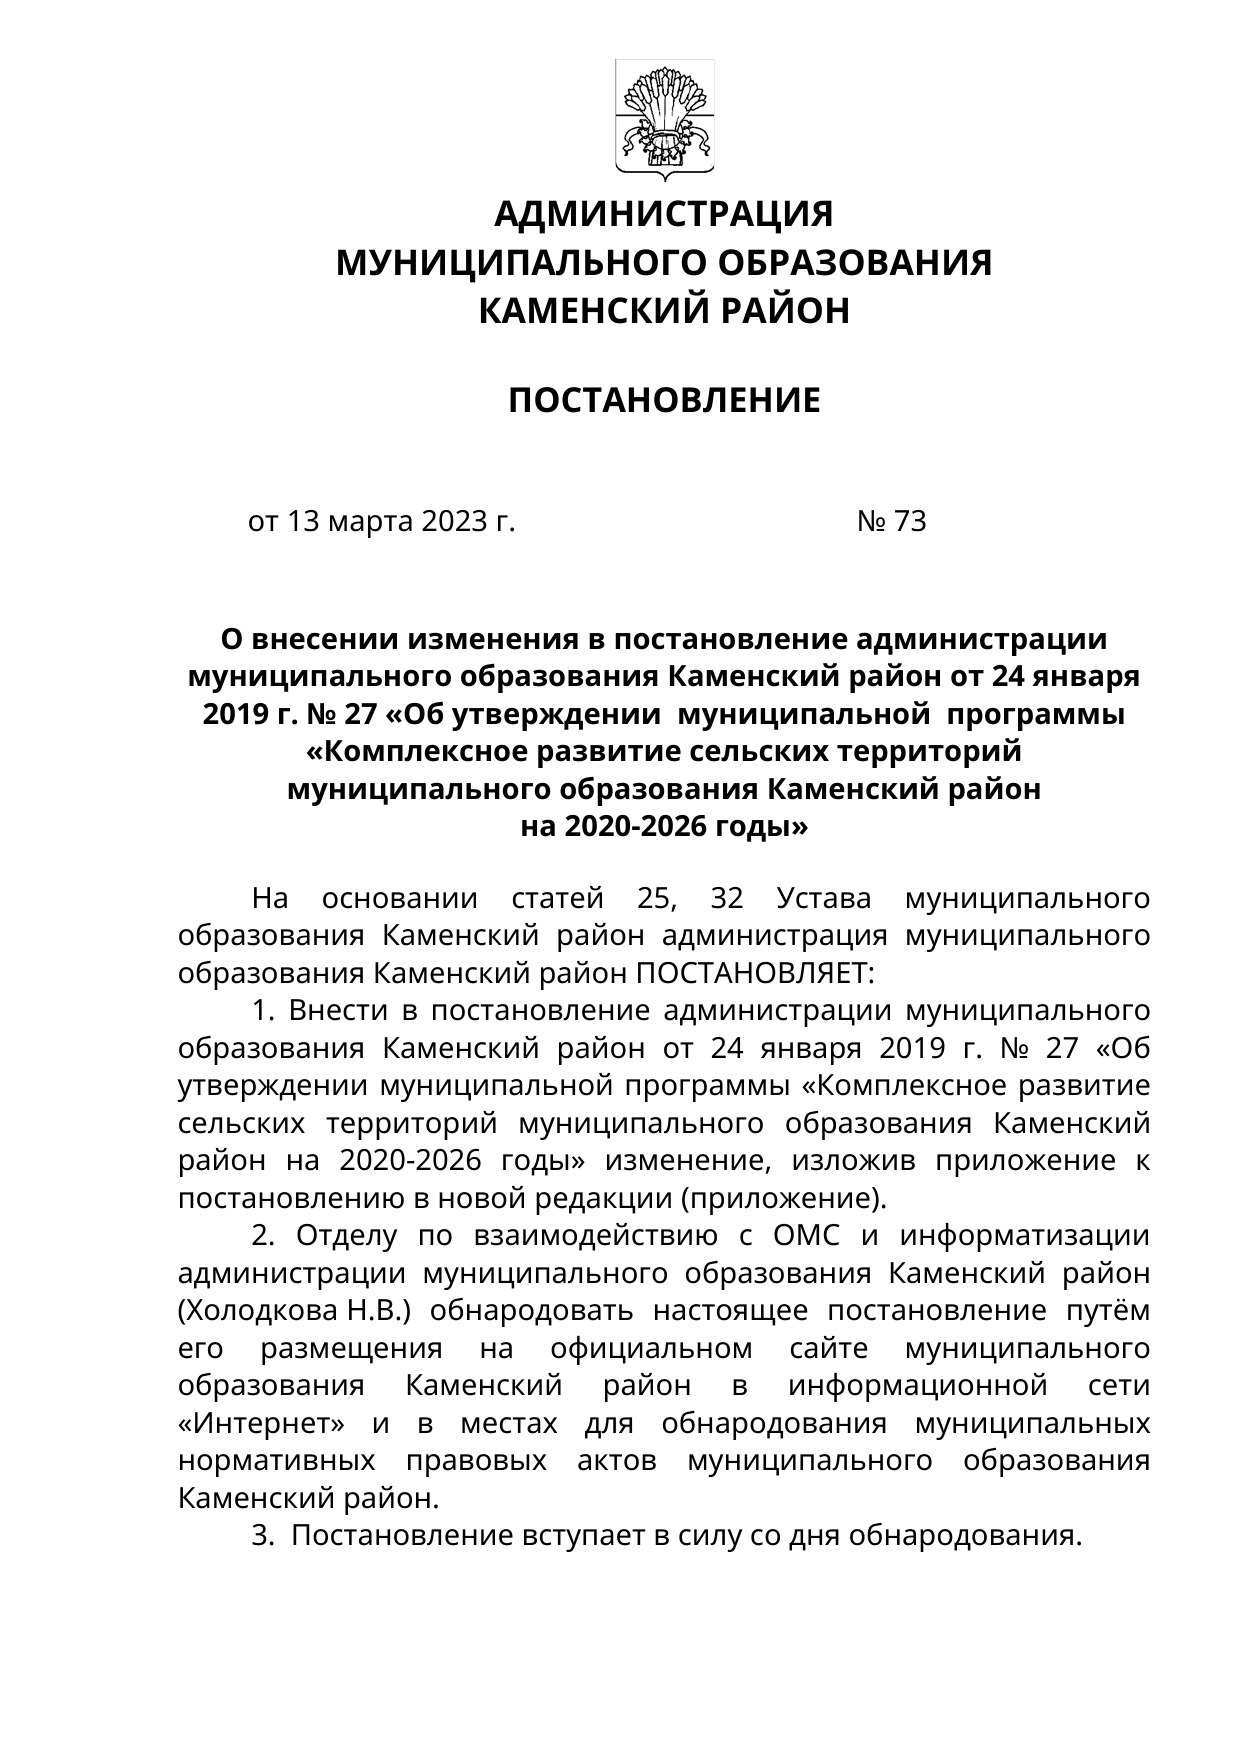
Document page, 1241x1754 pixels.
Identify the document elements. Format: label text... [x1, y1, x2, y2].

text на 2020-2026 годы» [177, 807, 1152, 844]
table_header от 13 марта 2023 г. [236, 500, 845, 540]
text 2. Отделу по взаимодействию с ОМС и информатизации администрации муниципального образования Каменский район (Холодкова Н.В.) обнародовать настоящее постановление путём его размещения на официальном сайте муниципального образования Каменский район в информационной сети «Интернет» и в местах для обнародования муниципальных нормативных правовых актов муниципального образования Каменский район. [177, 1216, 1152, 1516]
text ПОСТАНОВЛЕНИЕ [177, 396, 1152, 417]
text О внесении изменения в постановление администрации муниципального образования Каменский район от 24 января 2019 г. № 27 «Об утверждении муниципальной программы «Комплексное развитие сельских территорий муниципального образования Каменский район [177, 619, 1152, 807]
text 3. Постановление вступает в силу со дня обнародования. [177, 1516, 1152, 1553]
text 1. Внести в постановление администрации муниципального образования Каменский район от 24 января 2019 г. № 27 «Об утверждении муниципальной программы «Комплексное развитие сельских территорий муниципального образования Каменский район на 2020-2026 годы» изменение, изложив приложение к постановлению в новой редакции (приложение). [177, 991, 1152, 1216]
text АДМИНИСТРАЦИЯ [177, 189, 1152, 237]
table_header № 73 [845, 500, 1096, 540]
text На основании статей 25, 32 Устава муниципального образования Каменский район администрация муниципального образования Каменский район ПОСТАНОВЛЯЕТ: [177, 878, 1152, 991]
picture [615, 59, 715, 182]
text МУНИЦИПАЛЬНОГО ОБРАЗОВАНИЯ [177, 237, 1152, 285]
text КАМЕНСКИЙ РАЙОН [177, 285, 1152, 333]
